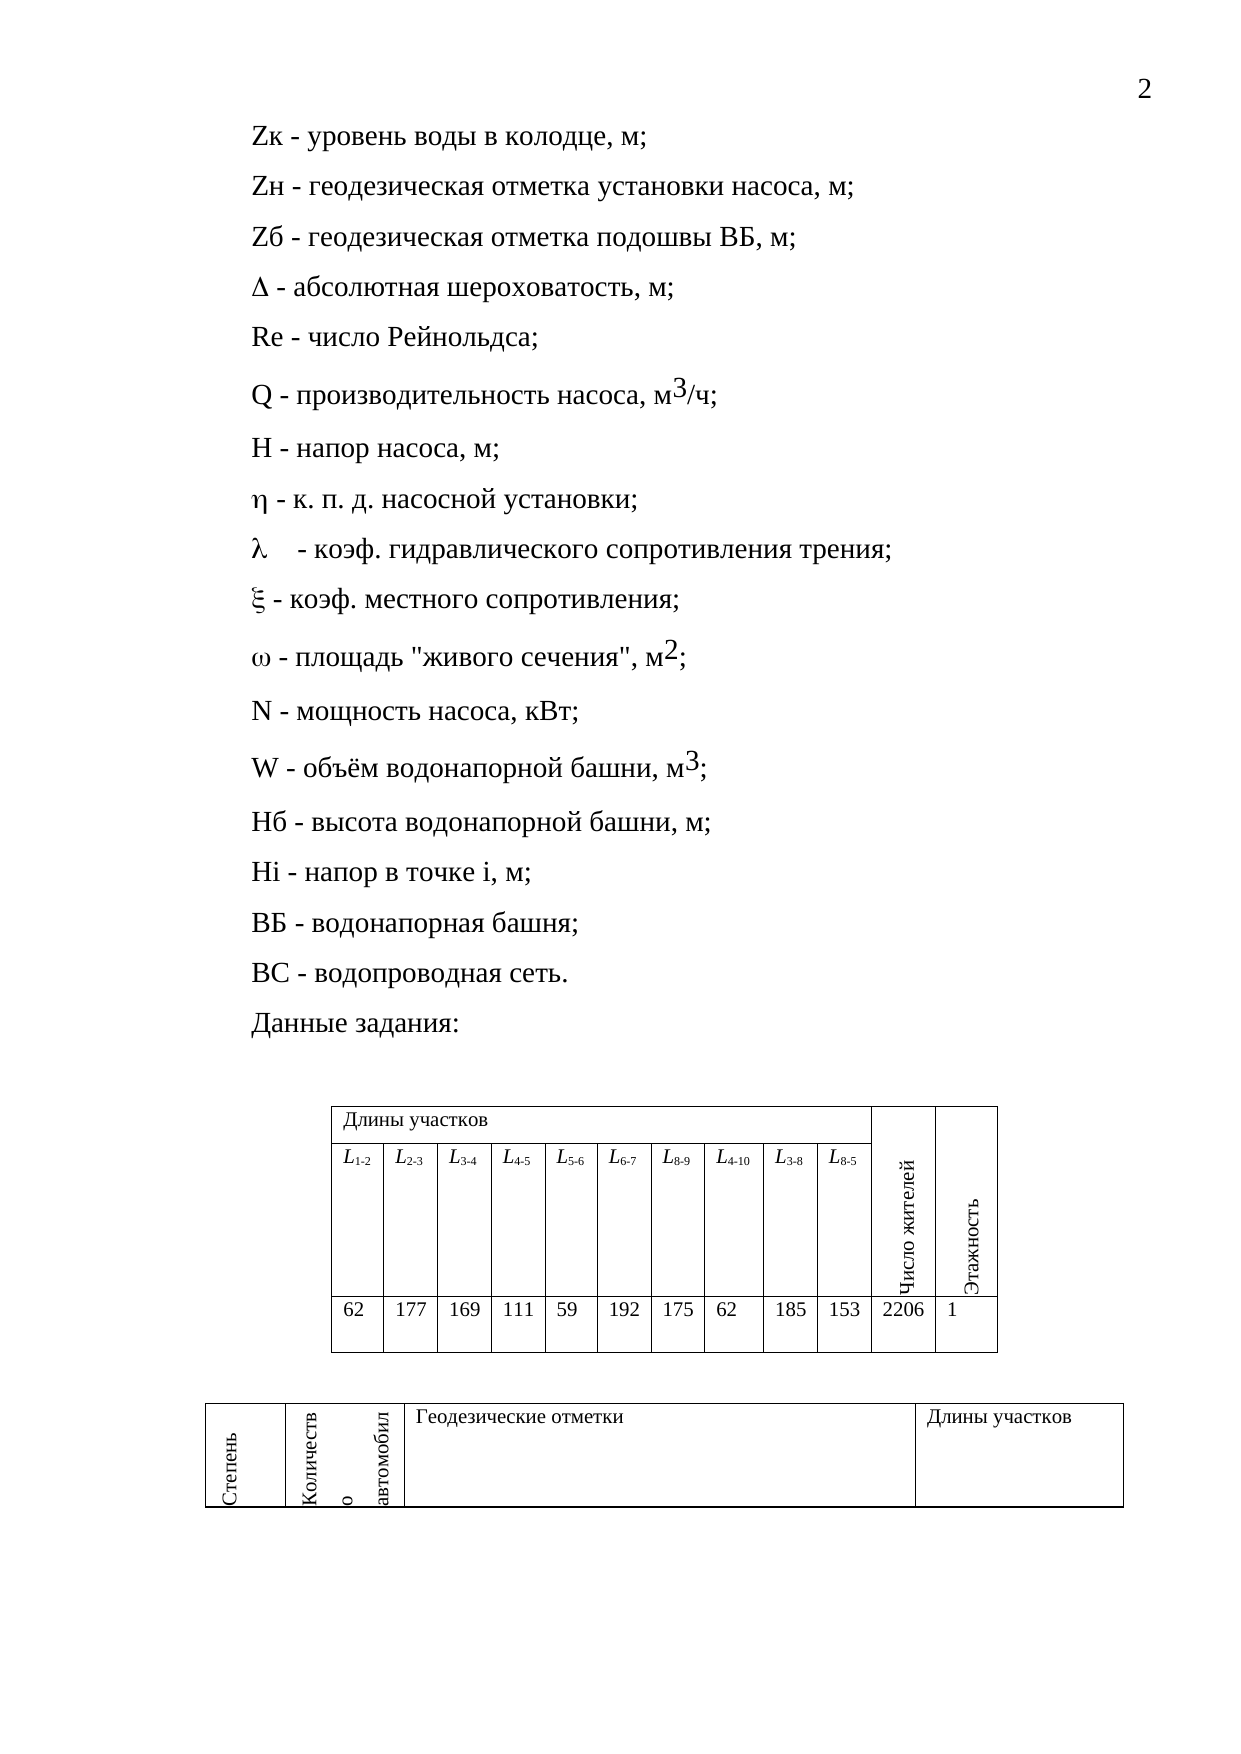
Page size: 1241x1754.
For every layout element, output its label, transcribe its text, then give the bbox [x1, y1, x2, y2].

text Hб - высота водонапорной башни, м; [177, 804, 1152, 838]
table_cell L3-8 [764, 1144, 817, 1296]
text Hi - напор в точке i, м; [177, 854, 1152, 888]
text Zб - геодезическая отметка подошвы ВБ, м; [177, 219, 1152, 252]
table_cell 62 [332, 1297, 383, 1352]
table_cell L6-7 [598, 1144, 651, 1296]
table_cell 192 [598, 1297, 651, 1352]
table_cell L2-3 [384, 1144, 437, 1296]
table_cell 59 [546, 1297, 597, 1352]
text H - напор насоса, м; [177, 431, 1152, 464]
text  - площадь "живого сечения", м2; [177, 632, 1152, 673]
table_cell 177 [384, 1297, 437, 1352]
table_header Длины участков [916, 1404, 1123, 1506]
text W - объём водонапорной башни, м3; [177, 743, 1152, 784]
table_header Длины участков [332, 1107, 871, 1143]
text N - мощность насоса, кВт; [177, 693, 1152, 727]
table_cell 1 [936, 1297, 997, 1352]
table_cell L4-10 [705, 1144, 763, 1296]
table_cell 111 [492, 1297, 545, 1352]
table_header Этажность [936, 1107, 997, 1296]
table_header Геодезические отметки [405, 1404, 915, 1506]
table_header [286, 1404, 404, 1506]
table_cell L8-5 [818, 1144, 871, 1296]
table_cell L5-6 [546, 1144, 597, 1296]
text BС - водопроводная сеть. [177, 955, 1152, 988]
text  - коэф. местного сопротивления; [177, 582, 1152, 615]
table_cell L8-9 [652, 1144, 704, 1296]
table_cell 2206 [872, 1297, 935, 1352]
table_cell 169 [438, 1297, 491, 1352]
text Zн - геодезическая отметка установки насоса, м; [177, 168, 1152, 202]
table_header Число жителей [872, 1107, 935, 1296]
text  - абсолютная шерoховатость, м; [177, 269, 1152, 303]
table_cell L1-2 [332, 1144, 383, 1296]
text Zк - уровень воды в колодце, м; [177, 118, 1152, 152]
table_cell 175 [652, 1297, 704, 1352]
text Q - производительность насоса, м3/ч; [177, 370, 1152, 410]
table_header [206, 1404, 285, 1506]
text BБ - водонапорная башня; [177, 905, 1152, 938]
text  - к. п. д. насосной установки; [177, 481, 1152, 514]
text Re - число Рейнольдса; [177, 319, 1152, 353]
table_cell 153 [818, 1297, 871, 1352]
table_cell L4-5 [492, 1144, 545, 1296]
table_cell 62 [705, 1297, 763, 1352]
table_cell 185 [764, 1297, 817, 1352]
text Данные задания: [177, 1005, 1152, 1039]
text  - коэф. гидравлического сопротивления трения; [177, 531, 1152, 565]
table_cell L3-4 [438, 1144, 491, 1296]
